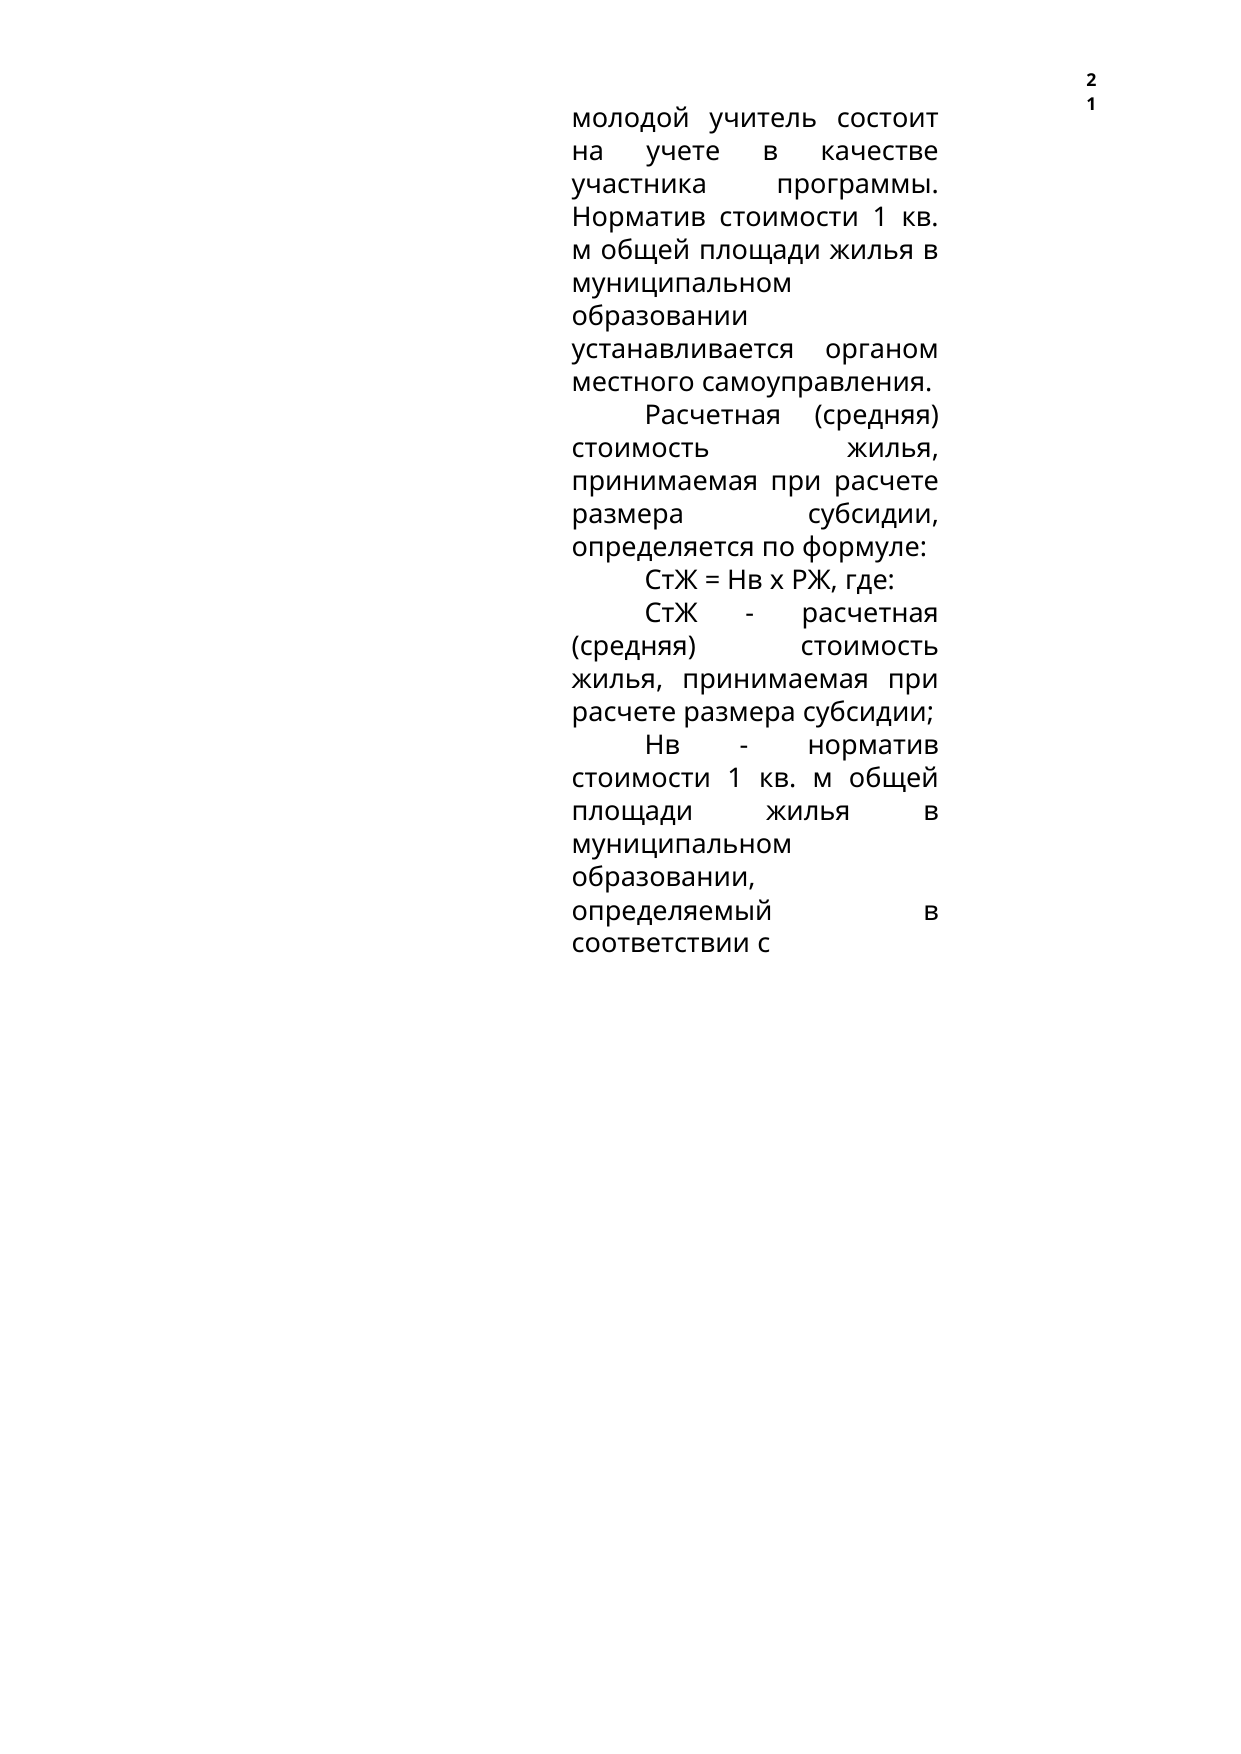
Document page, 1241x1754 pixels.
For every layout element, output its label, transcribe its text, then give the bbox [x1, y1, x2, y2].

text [571, 101, 939, 398]
text СтЖ = Нв х РЖ, где: [571, 563, 941, 596]
text Нв - норматив стоимости 1 кв. м общей площади жилья в муниципальном образовании, определяемый в соответствии с [571, 728, 939, 959]
text Расчетная (средняя) стоимость жилья, принимаемая при расчете размера субсидии, определяется по формуле: [571, 398, 939, 563]
text СтЖ - расчетная (средняя) стоимость жилья, принимаемая при расчете размера субсидии; [571, 596, 939, 728]
